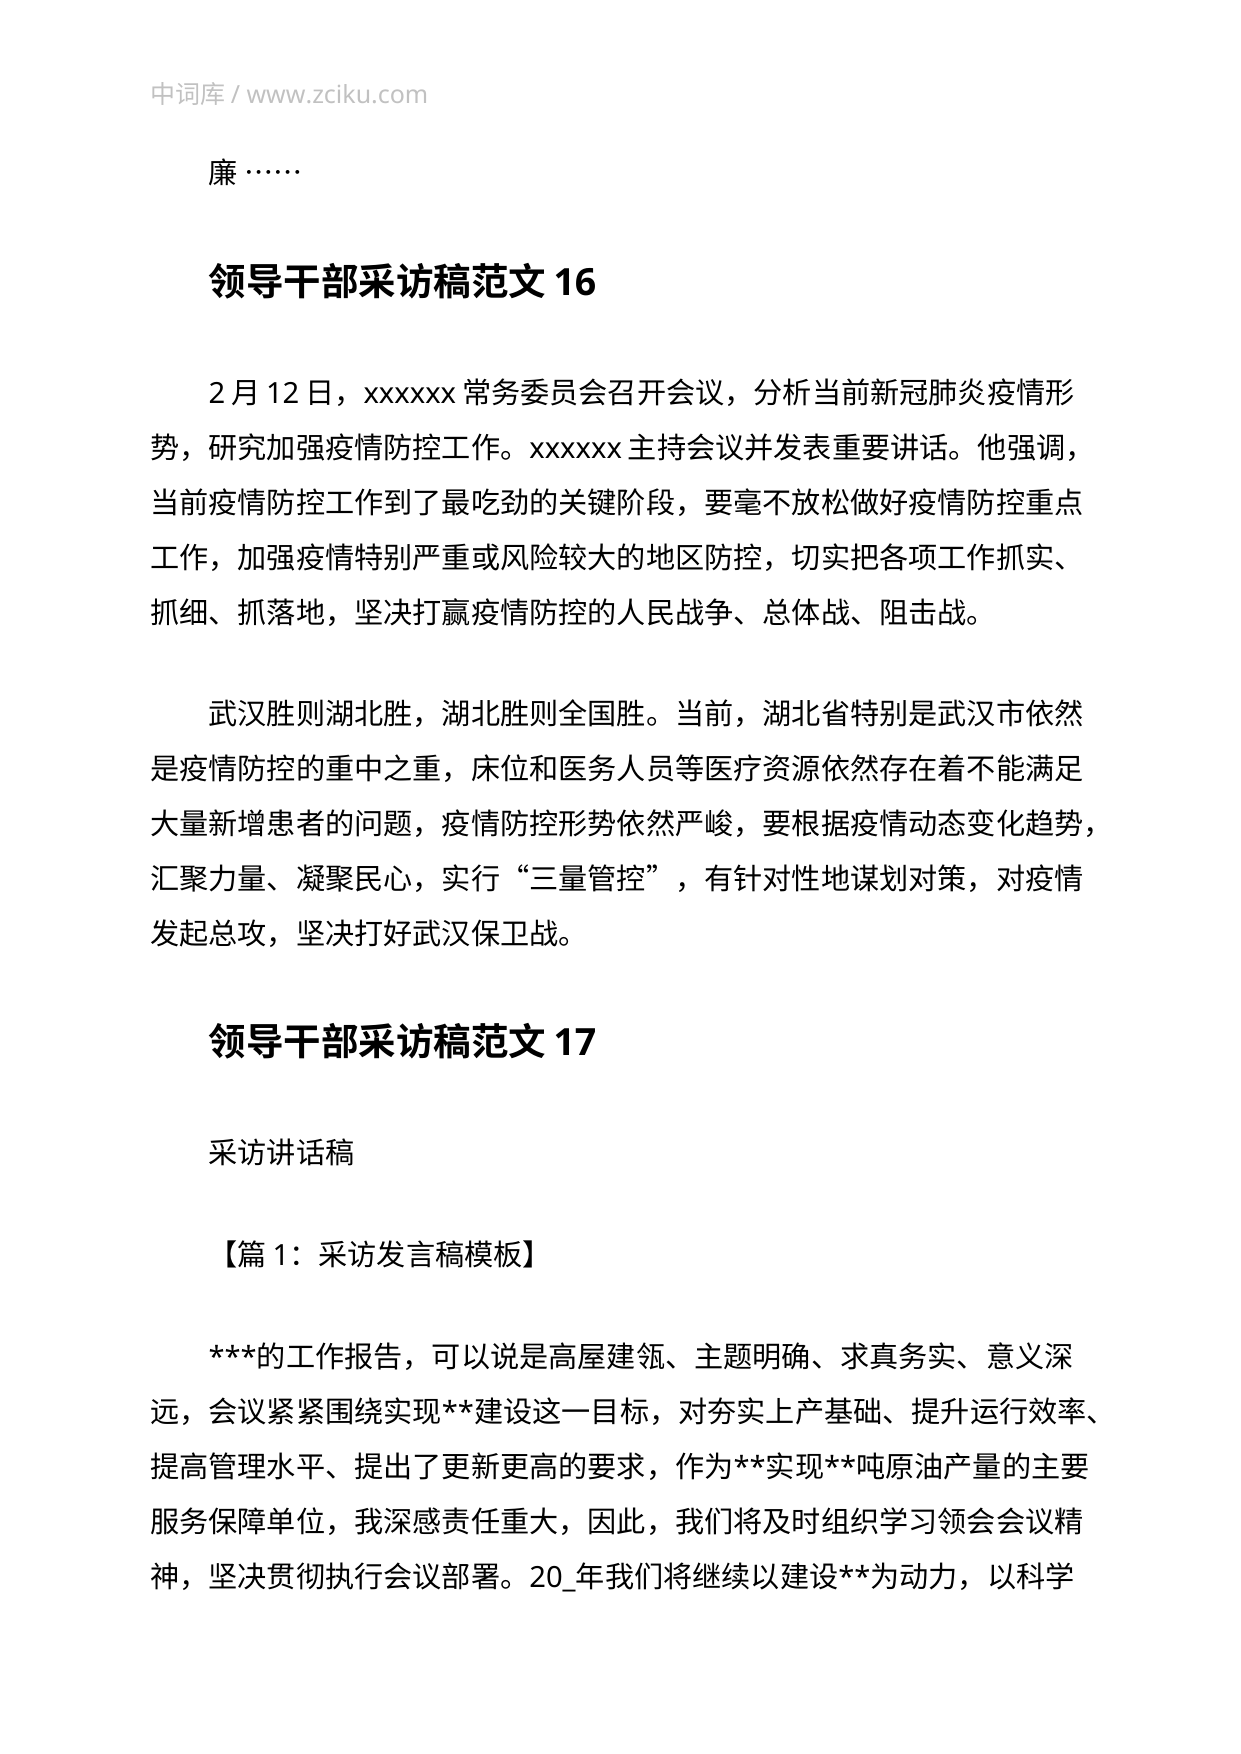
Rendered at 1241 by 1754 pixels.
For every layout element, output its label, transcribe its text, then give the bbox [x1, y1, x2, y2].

text 领导干部采访稿范文17 [150, 1012, 1090, 1067]
text 【篇1：采访发言稿模板】 [150, 1232, 1090, 1274]
text 武汉胜则湖北胜，湖北胜则全国胜。当前，湖北省特别是武汉市依然是疫情防控的重中之重，床位和医务人员等医疗资源依然存在着不能满足大量新增患者的问题，疫情防控形势依然严峻，要根据疫情动态变化趋势，汇聚力量、凝聚民心，实行“三量管控”，有针对性地谋划对策，对疫情发起总攻，坚决打好武汉保卫战。 [150, 691, 1090, 953]
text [150, 1334, 1090, 1596]
text 廉 …… [150, 150, 1090, 192]
text 领导干部采访稿范文16 [150, 252, 1090, 306]
text 采访讲话稿 [150, 1130, 1090, 1172]
text 2月12日，xxxxxx常务委员会召开会议，分析当前新冠肺炎疫情形势，研究加强疫情防控工作。xxxxxx主持会议并发表重要讲话。他强调，当前疫情防控工作到了最吃劲的关键阶段，要毫不放松做好疫情防控重点工作，加强疫情特别严重或风险较大的地区防控，切实把各项工作抓实、抓细、抓落地，坚决打赢疫情防控的人民战争、总体战、阻击战。 [150, 369, 1090, 631]
